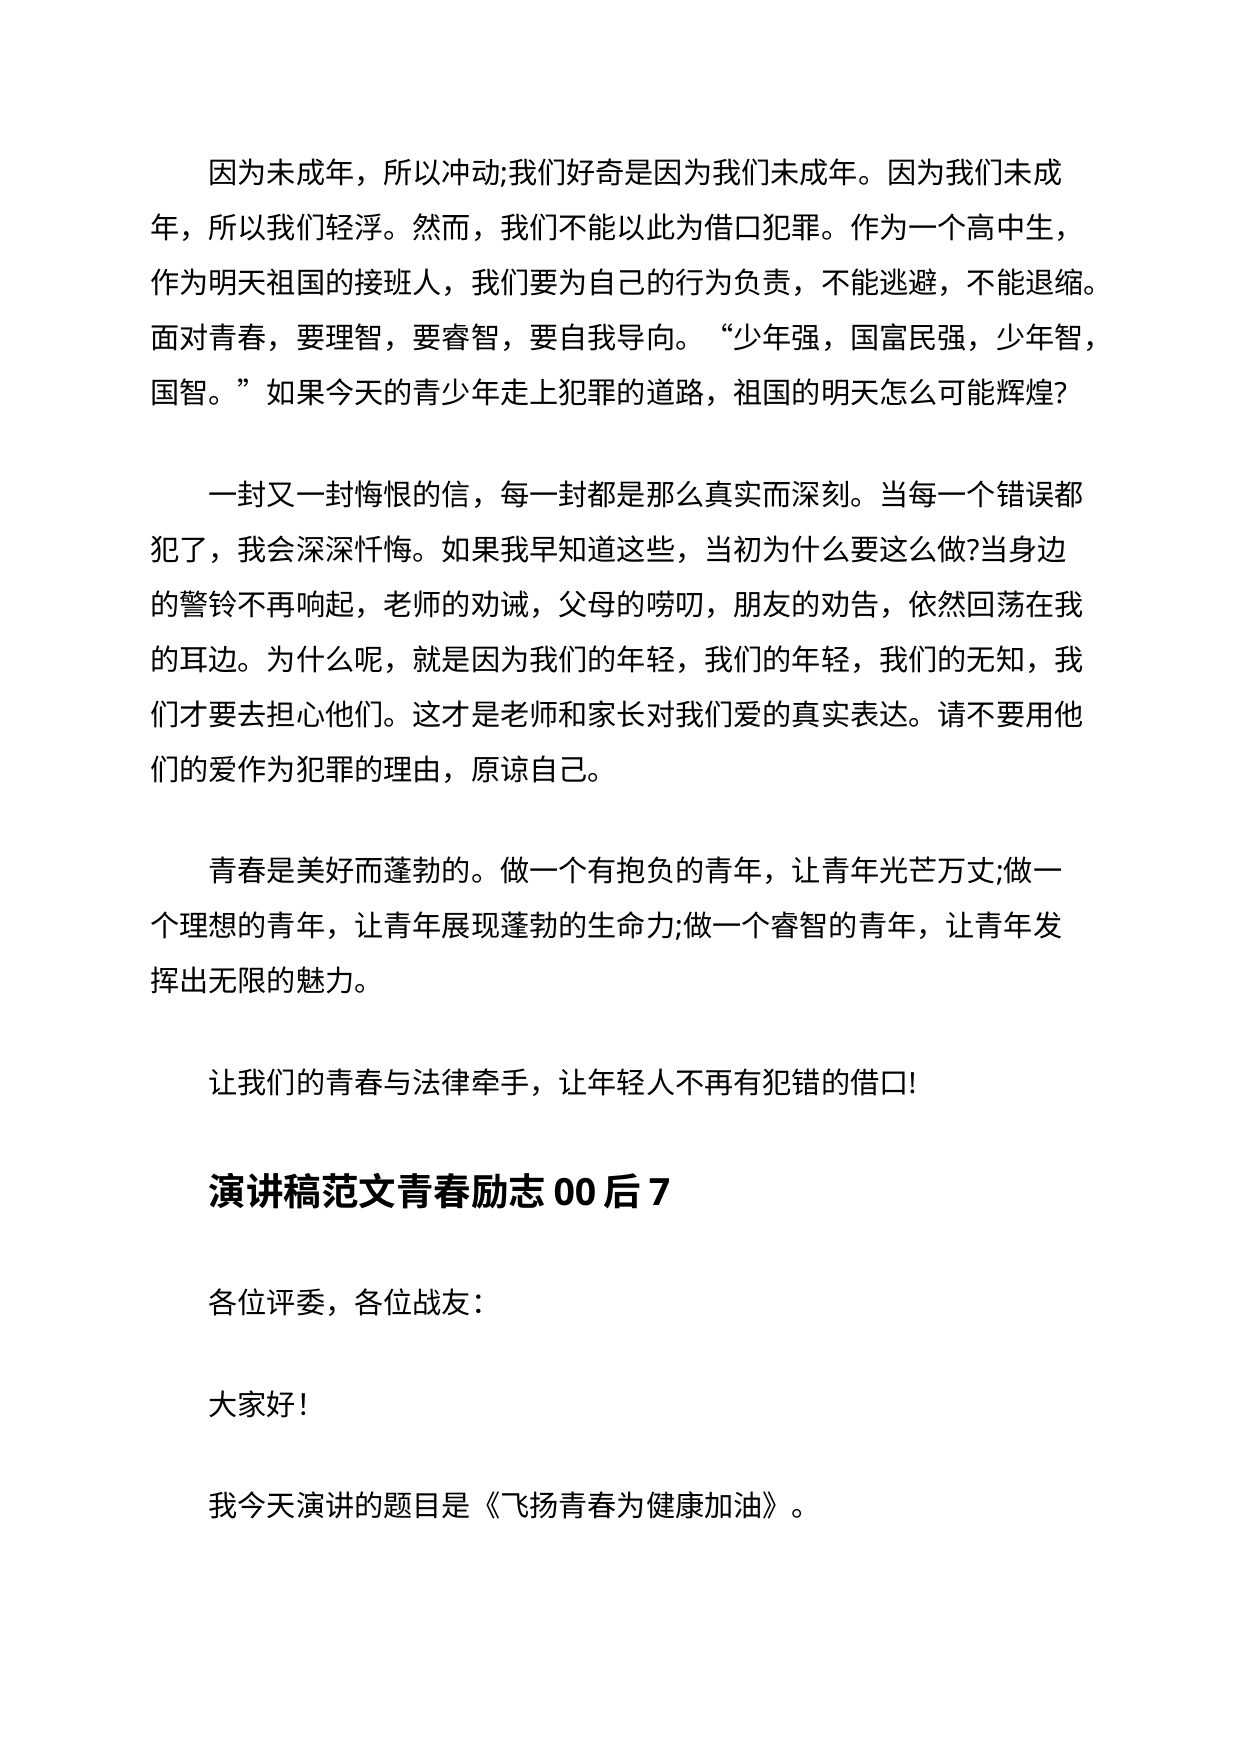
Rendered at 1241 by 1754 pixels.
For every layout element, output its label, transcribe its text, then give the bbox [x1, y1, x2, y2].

text 因为未成年，所以冲动;我们好奇是因为我们未成年。因为我们未成年，所以我们轻浮。然而，我们不能以此为借口犯罪。作为一个高中生，作为明天祖国的接班人，我们要为自己的行为负责，不能逃避，不能退缩。面对青春，要理智，要睿智，要自我导向。“少年强，国富民强，少年智，国智。”如果今天的青少年走上犯罪的道路，祖国的明天怎么可能辉煌? [150, 150, 1090, 412]
text 各位评委，各位战友： [150, 1279, 1090, 1322]
text 大家好！ [150, 1381, 1090, 1423]
text 青春是美好而蓬勃的。做一个有抱负的青年，让青年光芒万丈;做一个理想的青年，让青年展现蓬勃的生命力;做一个睿智的青年，让青年发挥出无限的魅力。 [150, 848, 1090, 1000]
text 我今天演讲的题目是《飞扬青春为健康加油》。 [150, 1483, 1090, 1525]
text 让我们的青春与法律牵手，让年轻人不再有犯错的借口! [150, 1060, 1090, 1102]
text 演讲稿范文青春励志00后7 [150, 1162, 1090, 1216]
text 一封又一封悔恨的信，每一封都是那么真实而深刻。当每一个错误都犯了，我会深深忏悔。如果我早知道这些，当初为什么要这么做?当身边的警铃不再响起，老师的劝诫，父母的唠叨，朋友的劝告，依然回荡在我的耳边。为什么呢，就是因为我们的年轻，我们的年轻，我们的无知，我们才要去担心他们。这才是老师和家长对我们爱的真实表达。请不要用他们的爱作为犯罪的理由，原谅自己。 [150, 472, 1090, 788]
